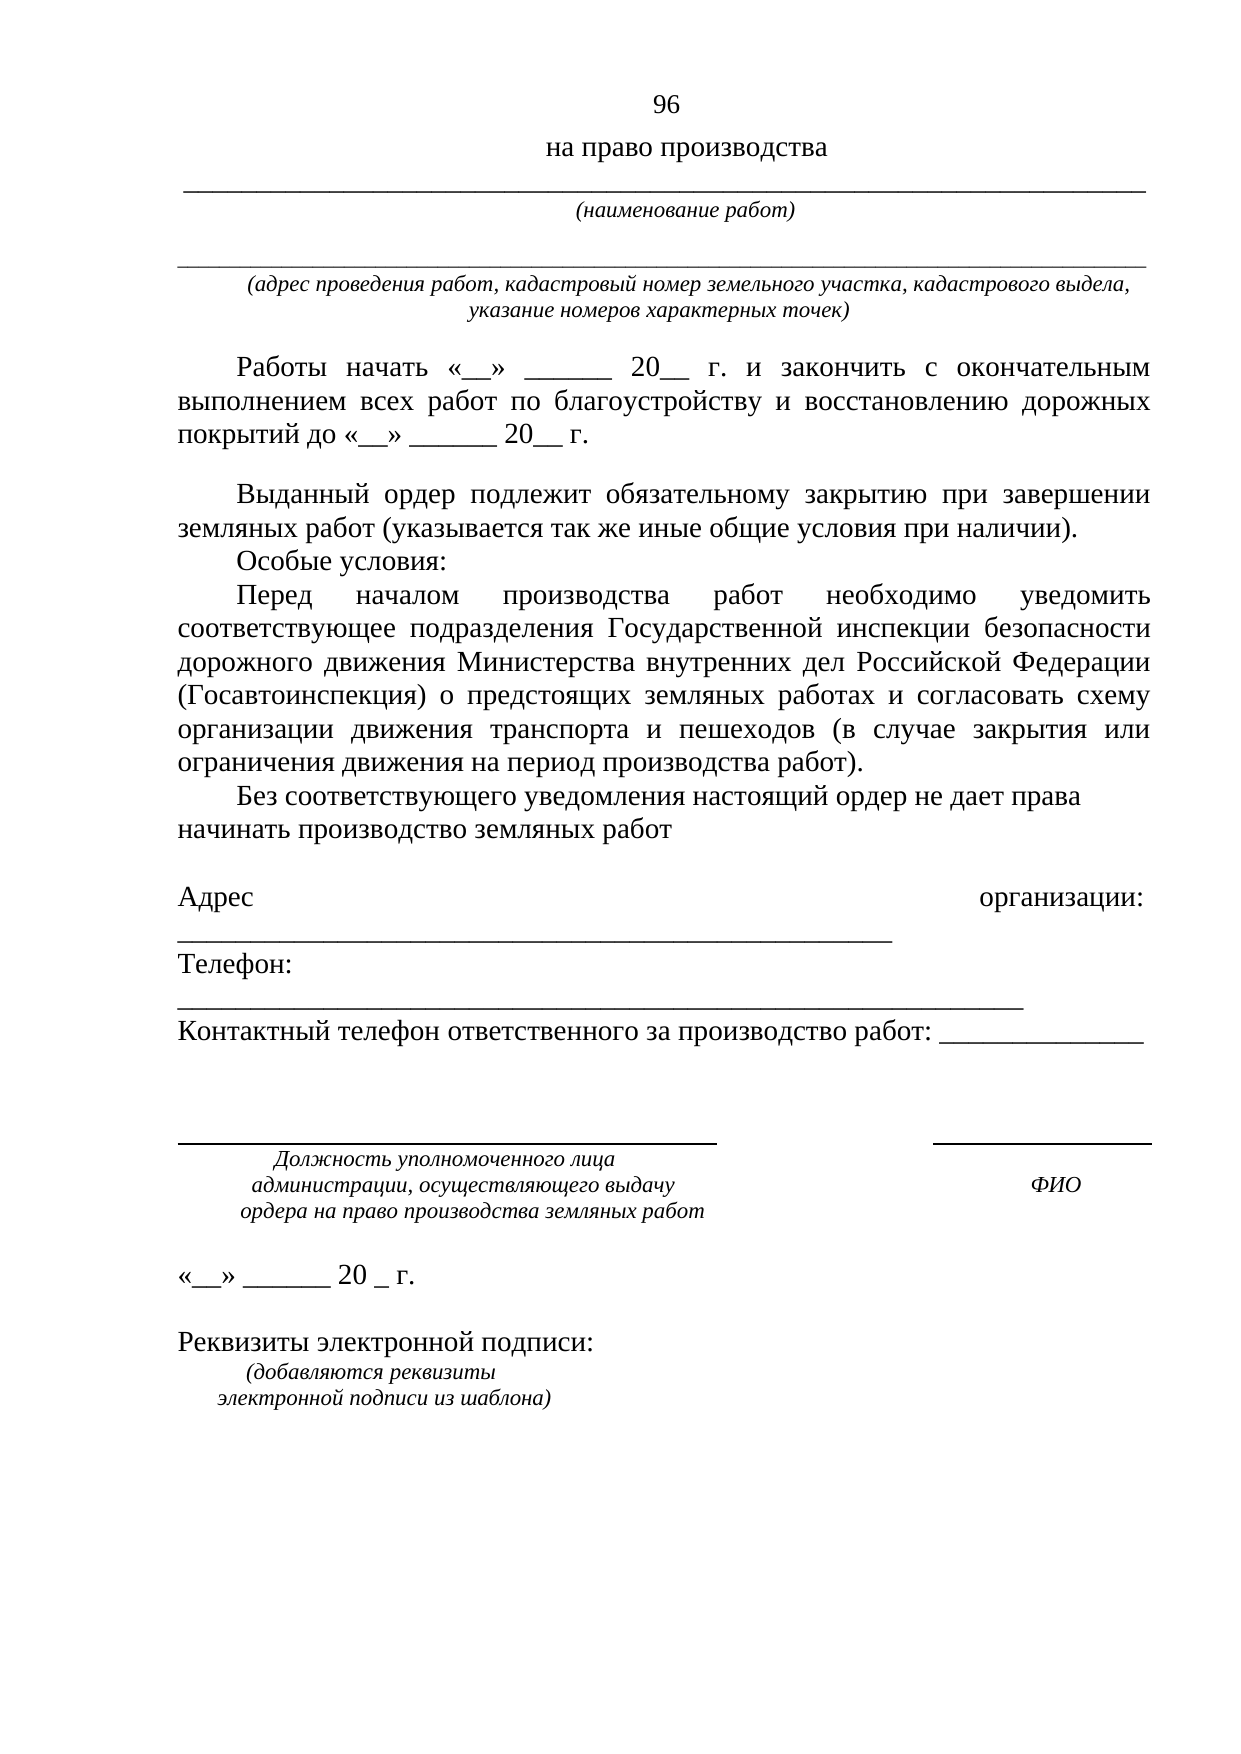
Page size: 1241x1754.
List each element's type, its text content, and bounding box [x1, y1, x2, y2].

text Контактный телефон ответственного за производство работ: ______________ [177, 1013, 1144, 1046]
text Перед началом производства работ необходимо уведомить соответствующее подразделения Государственной инспекции безопасности дорожного движения Министерства внутренних дел Российской Федерации (Госавтоинспекция) о предстоящих земляных работах и согласовать схему организации движения транспорта и пешеходов (в случае закрытия или ограничения движения на период производства работ). [177, 577, 1152, 778]
text Телефон: __________________________________________________________ [177, 946, 1144, 1013]
text Должность уполномоченного лица [177, 1119, 1046, 1171]
text __________________________________________________________________ [177, 162, 1152, 196]
text Работы начать «__» ______ 20__ г. и закончить с окончательным выполнением всех работ по благоустройству и восстановлению дорожных покрытий до «__» ______ 20__ г. [177, 349, 1152, 450]
text администрации, осуществляющего выдачу ФИО [177, 1171, 1152, 1198]
text Особые условия: [177, 543, 1152, 577]
text (добавляются реквизиты [177, 1358, 1152, 1384]
text (адрес проведения работ, кадастровый номер земельного участка, кадастрового выдела, указание номеров характерных точек) [177, 270, 1143, 323]
text Без соответствующего уведомления настоящий ордер не дает права начинать производство земляных работ [177, 778, 1152, 845]
text «__» ______ 20 _ г. [177, 1257, 780, 1291]
text на право производства [177, 129, 1137, 162]
text _____________________________________________________________________________________________ [177, 246, 1152, 270]
text Выданный ордер подлежит обязательному закрытию при завершении земляных работ (указывается так же иные общие условия при наличии). [177, 476, 1152, 543]
text Адрес организации: _________________________________________________ [177, 879, 1144, 946]
text Реквизиты электронной подписи: [177, 1324, 780, 1358]
text (наименование работ) [177, 196, 1137, 222]
text ордера на право производства земляных работ [177, 1198, 1152, 1224]
text электронной подписи из шаблона) [177, 1384, 1152, 1411]
